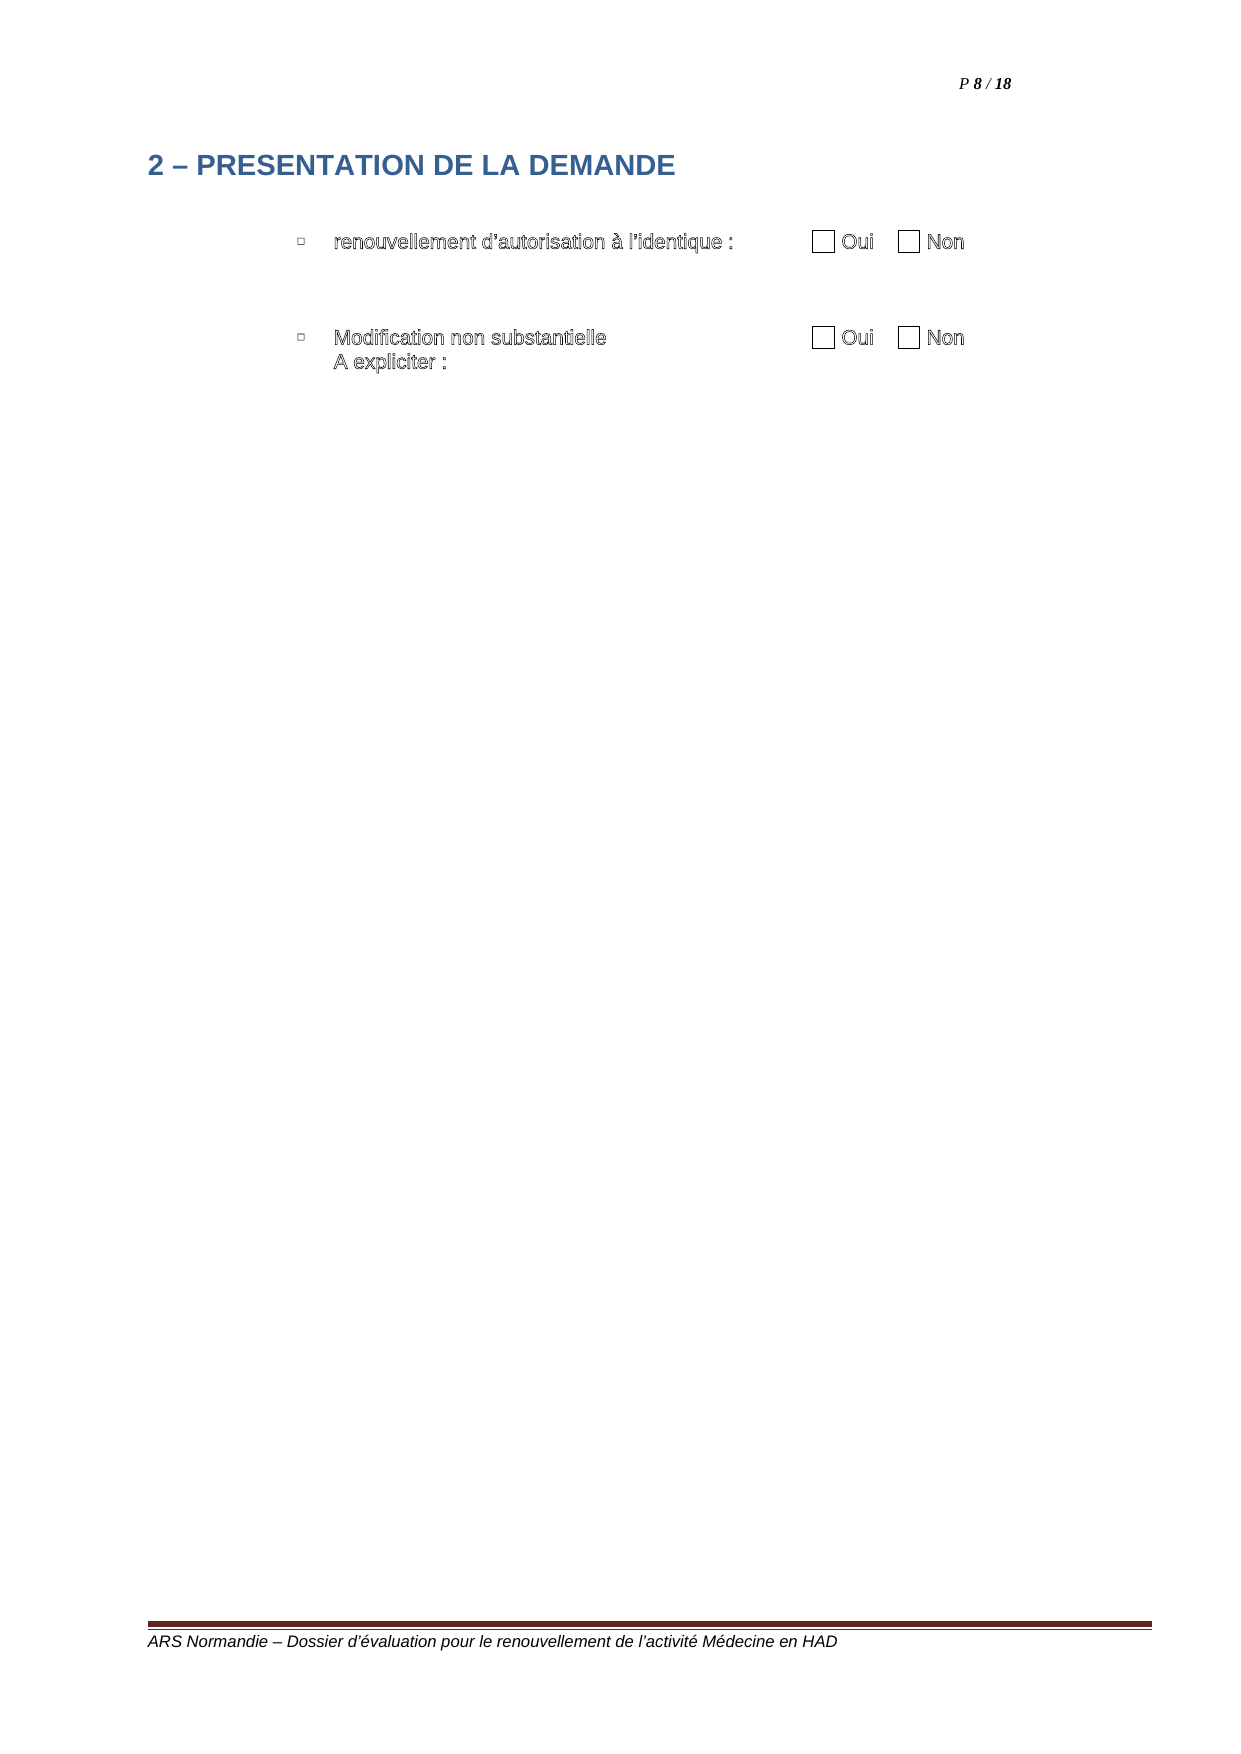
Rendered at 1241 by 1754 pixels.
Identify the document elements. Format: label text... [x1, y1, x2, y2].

list renouvellement d’autorisation à l’identique : Oui Non [296, 229, 1137, 253]
text A expliciter : [333, 349, 1137, 373]
subtitle 2 – PRESENTATION DE LA DEMANDE [148, 148, 1152, 181]
list Modification non substantielle Oui Non [296, 325, 1137, 349]
